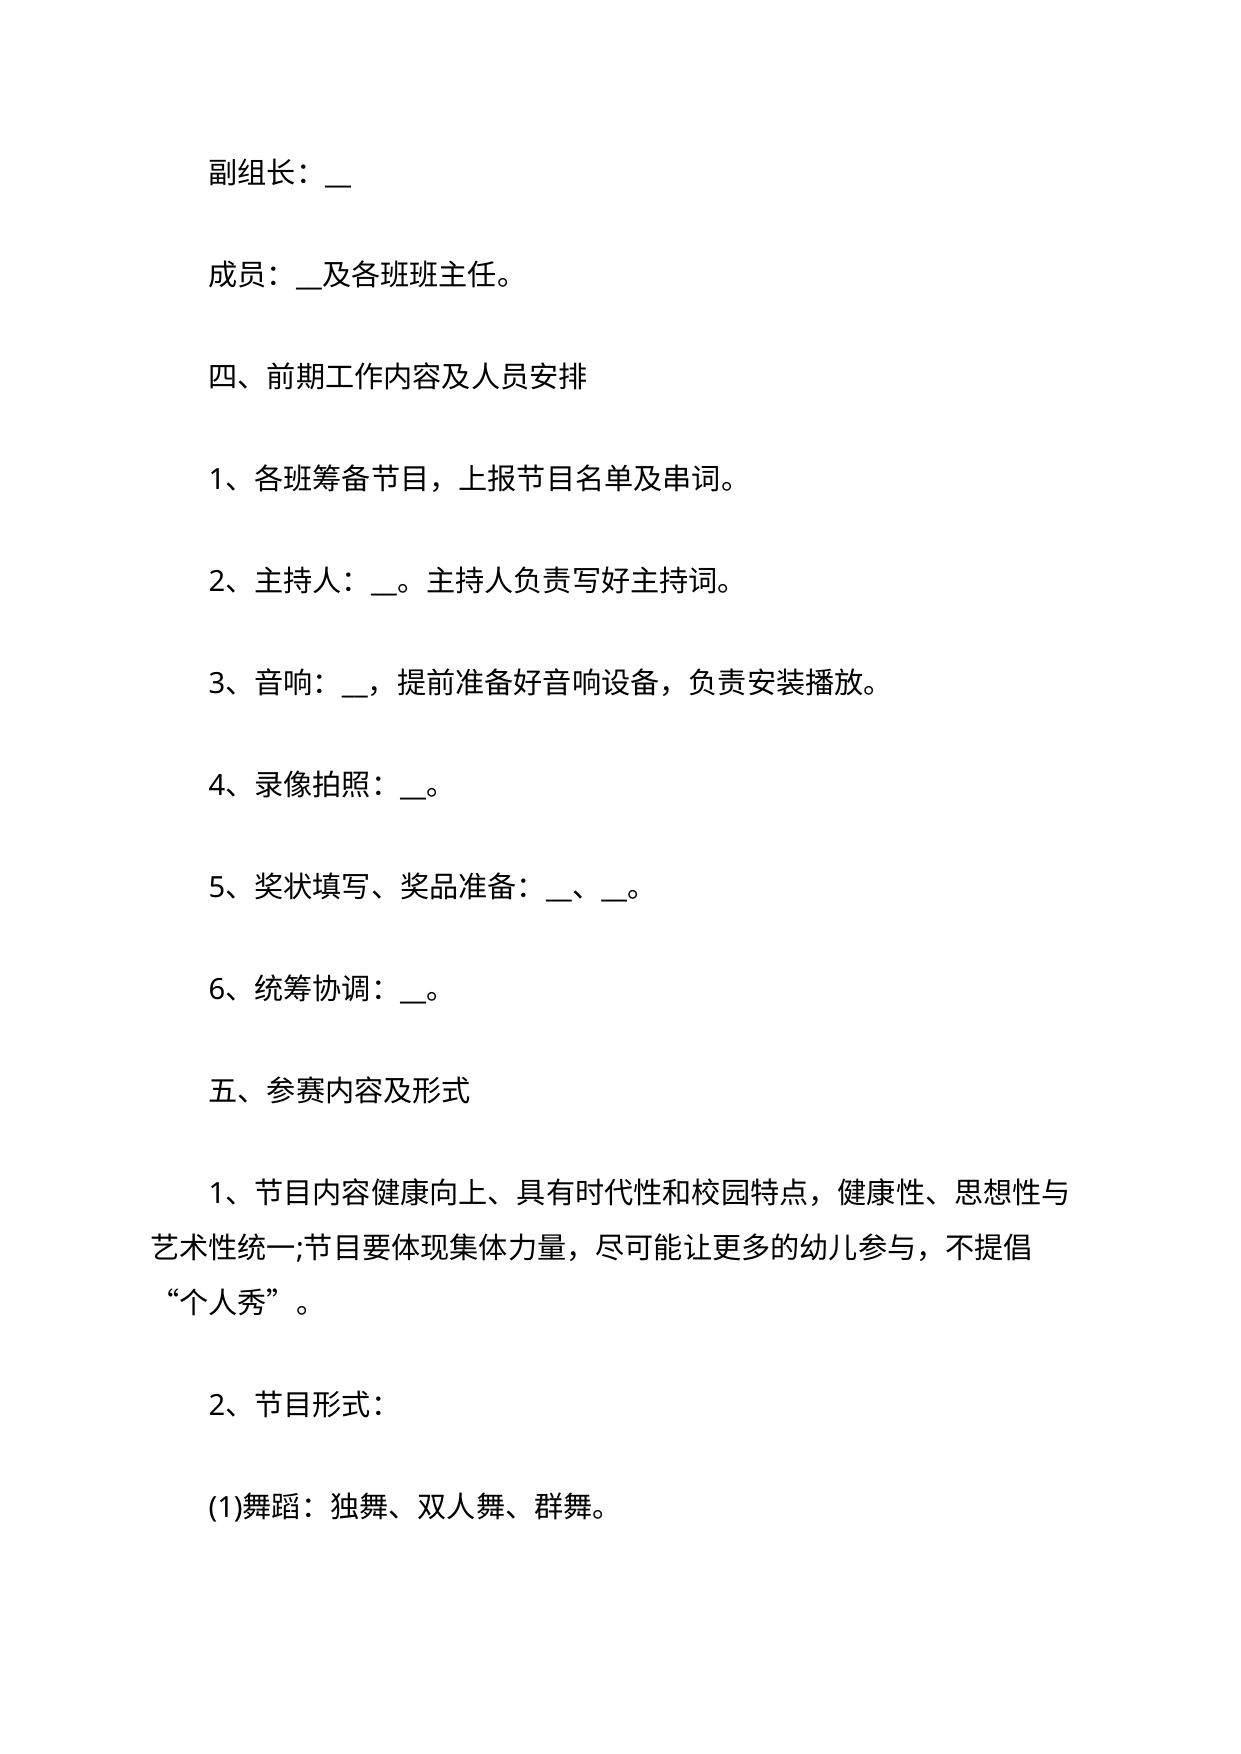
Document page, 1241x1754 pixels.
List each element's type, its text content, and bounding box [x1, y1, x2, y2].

text 5、奖状填写、奖品准备：__、__。 [150, 864, 1090, 906]
text 副组长：__ [150, 150, 1090, 192]
text 1、节目内容健康向上、具有时代性和校园特点，健康性、思想性与艺术性统一;节目要体现集体力量，尽可能让更多的幼儿参与，不提倡“个人秀”。 [150, 1169, 1090, 1322]
text 五、参赛内容及形式 [150, 1068, 1090, 1110]
text 2、节目形式： [150, 1381, 1090, 1423]
text 1、各班筹备节目，上报节目名单及串词。 [150, 456, 1090, 498]
text 2、主持人：__。主持人负责写好主持词。 [150, 558, 1090, 600]
text (1)舞蹈：独舞、双人舞、群舞。 [150, 1483, 1090, 1526]
text 4、录像拍照：__。 [150, 762, 1090, 804]
text 3、音响：__，提前准备好音响设备，负责安装播放。 [150, 660, 1090, 702]
text 6、统筹协调：__。 [150, 966, 1090, 1008]
text 成员：__及各班班主任。 [150, 252, 1090, 294]
text 四、前期工作内容及人员安排 [150, 354, 1090, 396]
